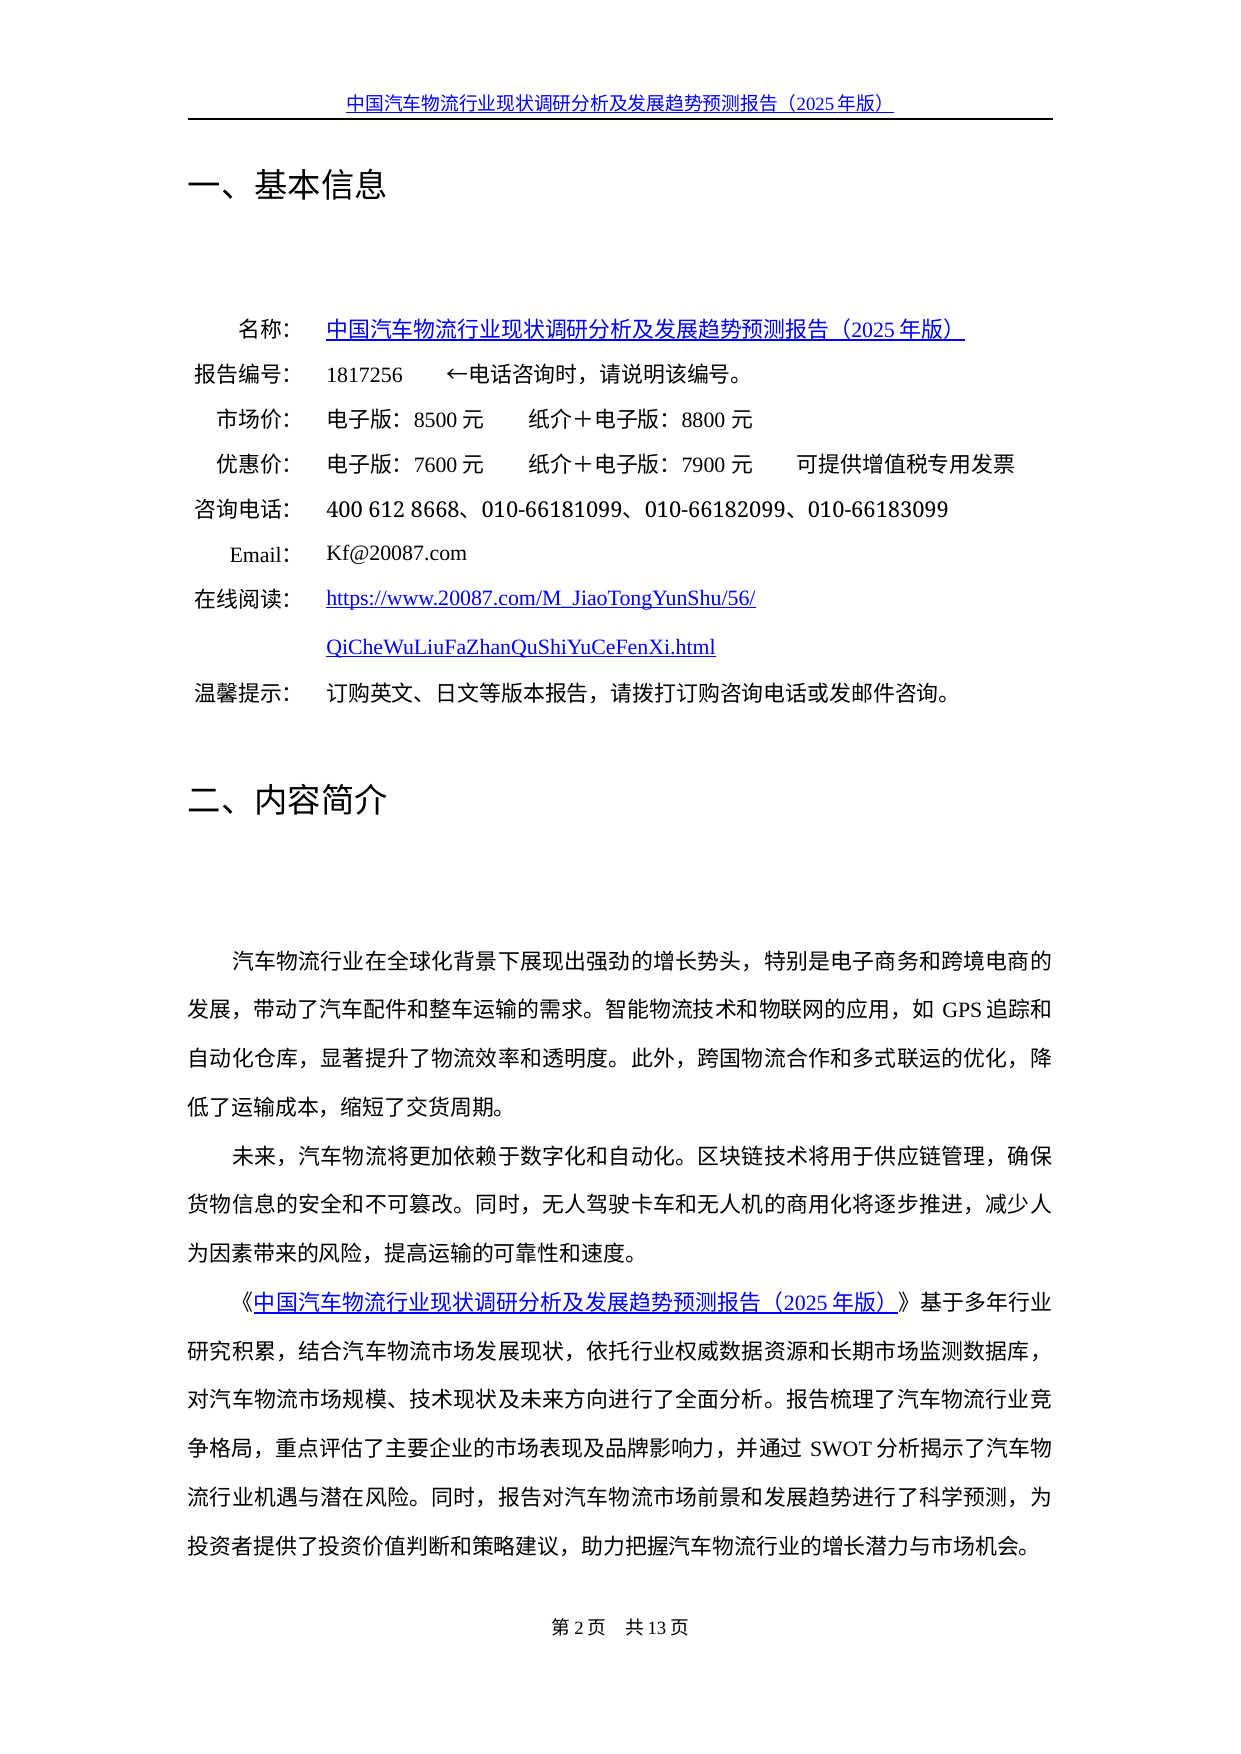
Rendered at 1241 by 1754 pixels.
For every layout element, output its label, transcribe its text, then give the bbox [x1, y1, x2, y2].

title 一、基本信息 [187, 150, 1053, 215]
title 二、内容简介 [187, 766, 1053, 831]
table_cell 温馨提示： [167, 675, 315, 720]
table_cell 报告编号： [167, 357, 315, 402]
table_cell 电子版：7600 元 纸介＋电子版：7900 元 可提供增值税专用发票 [315, 447, 1073, 492]
table_cell 优惠价： [167, 447, 315, 492]
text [187, 943, 1053, 1561]
table_cell 电子版：8500 元 纸介＋电子版：8800 元 [315, 402, 1073, 447]
table_cell 市场价： [167, 402, 315, 447]
table_cell 1817256 ←电话咨询时，请说明该编号。 [315, 357, 1073, 402]
table_cell 400 612 8668、010-66181099、010-66182099、010-66183099 [315, 492, 1073, 537]
table_cell Kf@20087.com [315, 537, 1073, 582]
table_cell 在线阅读： [167, 582, 315, 675]
table_cell [315, 582, 1073, 675]
table_cell 咨询电话： [167, 492, 315, 537]
table_cell Email： [167, 537, 315, 582]
table_header 名称： [167, 312, 315, 357]
table_cell 订购英文、日文等版本报告，请拨打订购咨询电话或发邮件咨询。 [315, 675, 1073, 720]
table_header 中国汽车物流行业现状调研分析及发展趋势预测报告（2025年版） [315, 312, 1073, 357]
